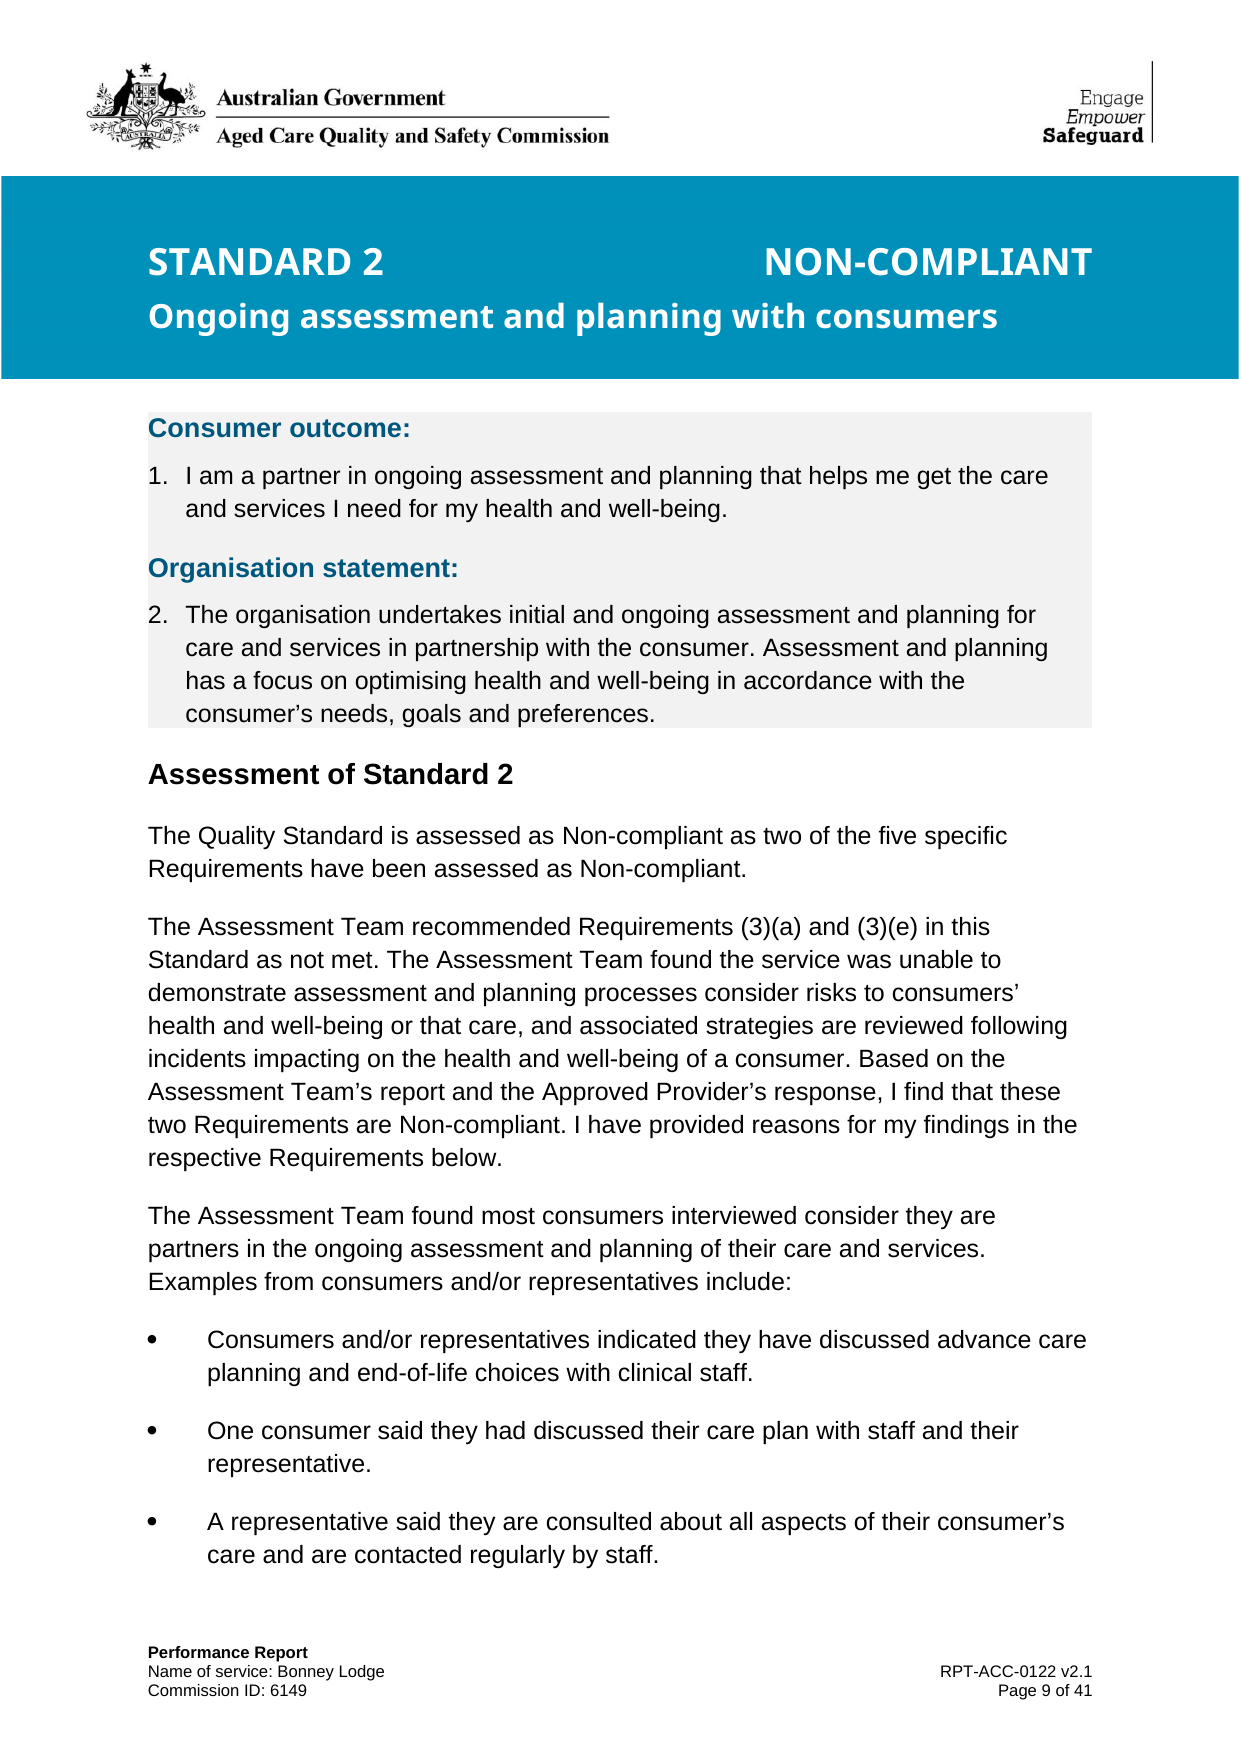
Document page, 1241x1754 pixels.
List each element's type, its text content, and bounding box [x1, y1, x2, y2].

text The Quality Standard is assessed as Non-compliant as two of the five specific Requirements have been assessed as Non-compliant. [148, 821, 1092, 882]
list The organisation undertakes initial and ongoing assessment and planning for care and services in partnership with the consumer. Assessment and planning has a focus on optimising health and well-being in accordance with the consumer’s needs, goals and preferences. [148, 600, 1092, 728]
text The Assessment Team recommended Requirements (3)(a) and (3)(e) in this Standard as not met. The Assessment Team found the service was unable to demonstrate assessment and planning processes consider risks to consumers’ health and well-being or that care, and associated strategies are reviewed following incidents impacting on the health and well-being of a consumer. Based on the Assessment Team’s report and the Approved Provider’s response, I find that these two Requirements are Non-compliant. I have provided reasons for my findings in the respective Requirements below. [148, 912, 1092, 1172]
list Consumers and/or representatives indicated they have discussed advance care planning and end-of-life choices with clinical staff. [148, 1325, 1092, 1387]
subtitle STANDARD 2 NON-COMPLIANT Ongoing assessment and planning with consumers [148, 236, 1092, 339]
subtitle Assessment of Standard 2 [148, 757, 1092, 791]
list One consumer said they had discussed their care plan with staff and their representative. [148, 1416, 1092, 1478]
subtitle Organisation statement: [148, 552, 1092, 583]
list A representative said they are consulted about all aspects of their consumer’s care and are contacted regularly by staff. [148, 1507, 1092, 1569]
text The Assessment Team found most consumers interviewed consider they are partners in the ongoing assessment and planning of their care and services. Examples from consumers and/or representatives include: [148, 1201, 1092, 1296]
subtitle Consumer outcome: [148, 412, 1092, 443]
subtitle I am a partner in ongoing assessment and planning that helps me get the care and services I need for my health and well-being. [148, 461, 1092, 522]
picture [0, 1, 1241, 171]
